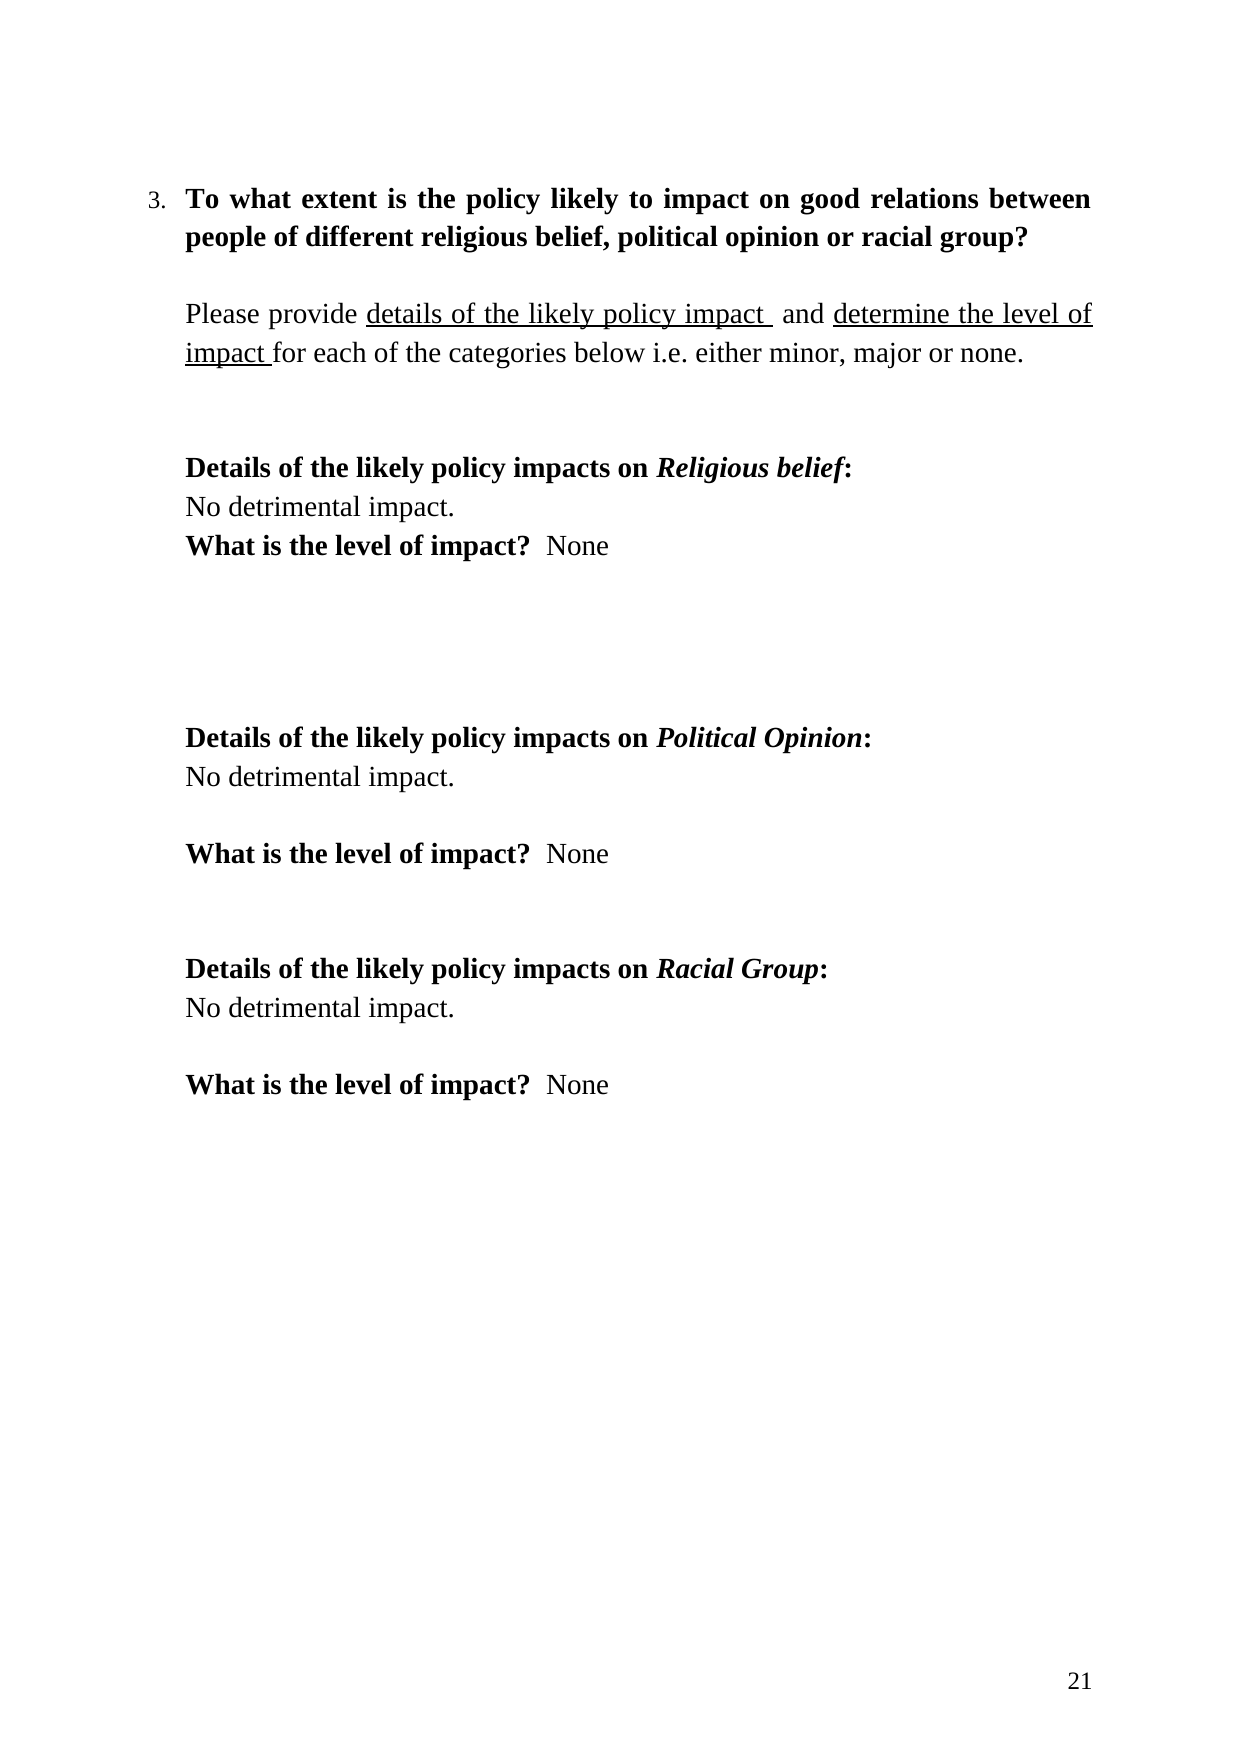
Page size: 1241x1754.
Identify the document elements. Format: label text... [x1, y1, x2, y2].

text What is the level of impact? None [185, 1067, 1092, 1101]
text Details of the likely policy impacts on Religious belief: [185, 451, 1092, 484]
text Details of the likely policy impacts on Political Opinion: [185, 720, 1092, 754]
list To what extent is the policy likely to impact on good relations between people of different religious belief, political opinion or racial group? [148, 181, 1092, 253]
text No detrimental impact. [185, 489, 1092, 523]
text Details of the likely policy impacts on Racial Group: [185, 952, 1092, 985]
text No detrimental impact. [185, 990, 1092, 1024]
text Please provide details of the likely policy impact and determine the level of impact for each of the categories below i.e. either minor, major or none. [185, 296, 1092, 368]
text No detrimental impact. [185, 759, 1092, 792]
text What is the level of impact? None [185, 836, 1092, 869]
text What is the level of impact? None [185, 528, 1092, 561]
